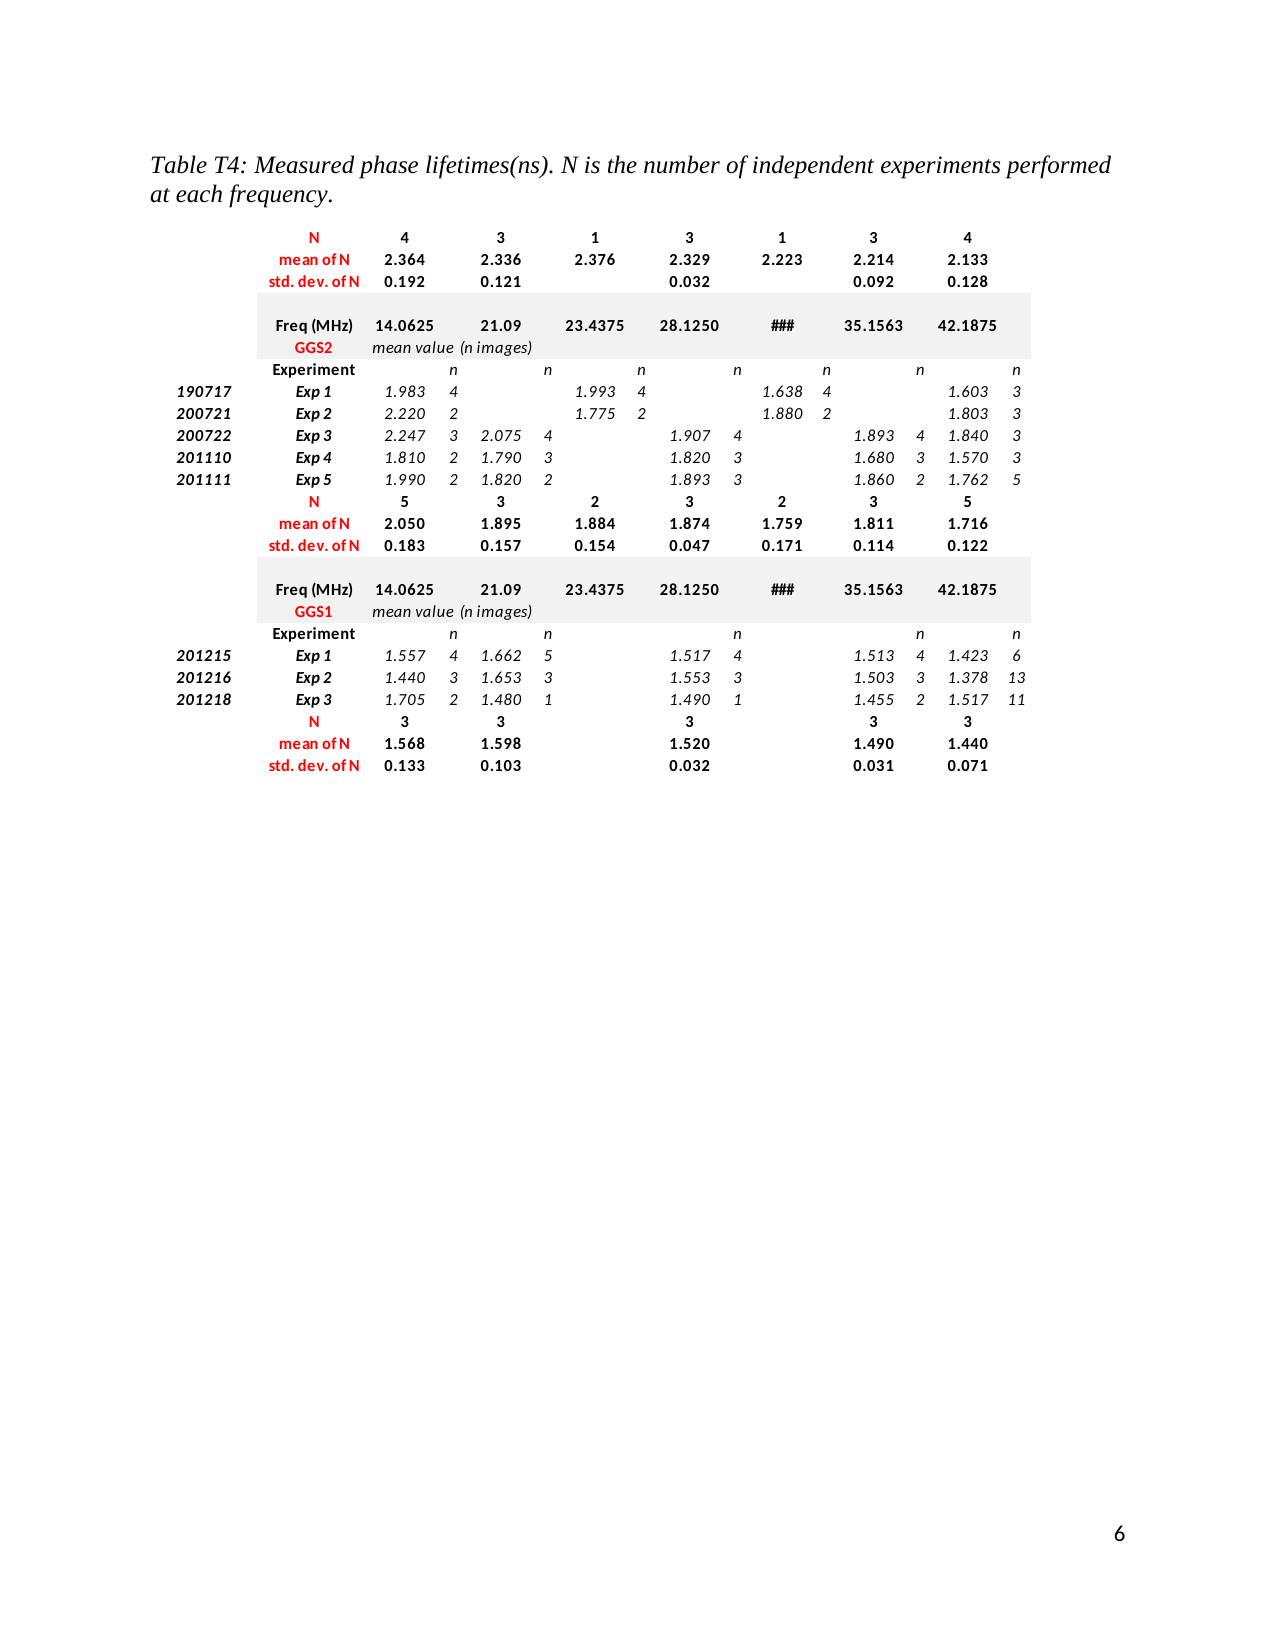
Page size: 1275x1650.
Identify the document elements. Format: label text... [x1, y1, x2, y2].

text Table T4: Measured phase lifetimes(ns). N is the number of independent experiments performed at each frequency. [150, 150, 1125, 207]
